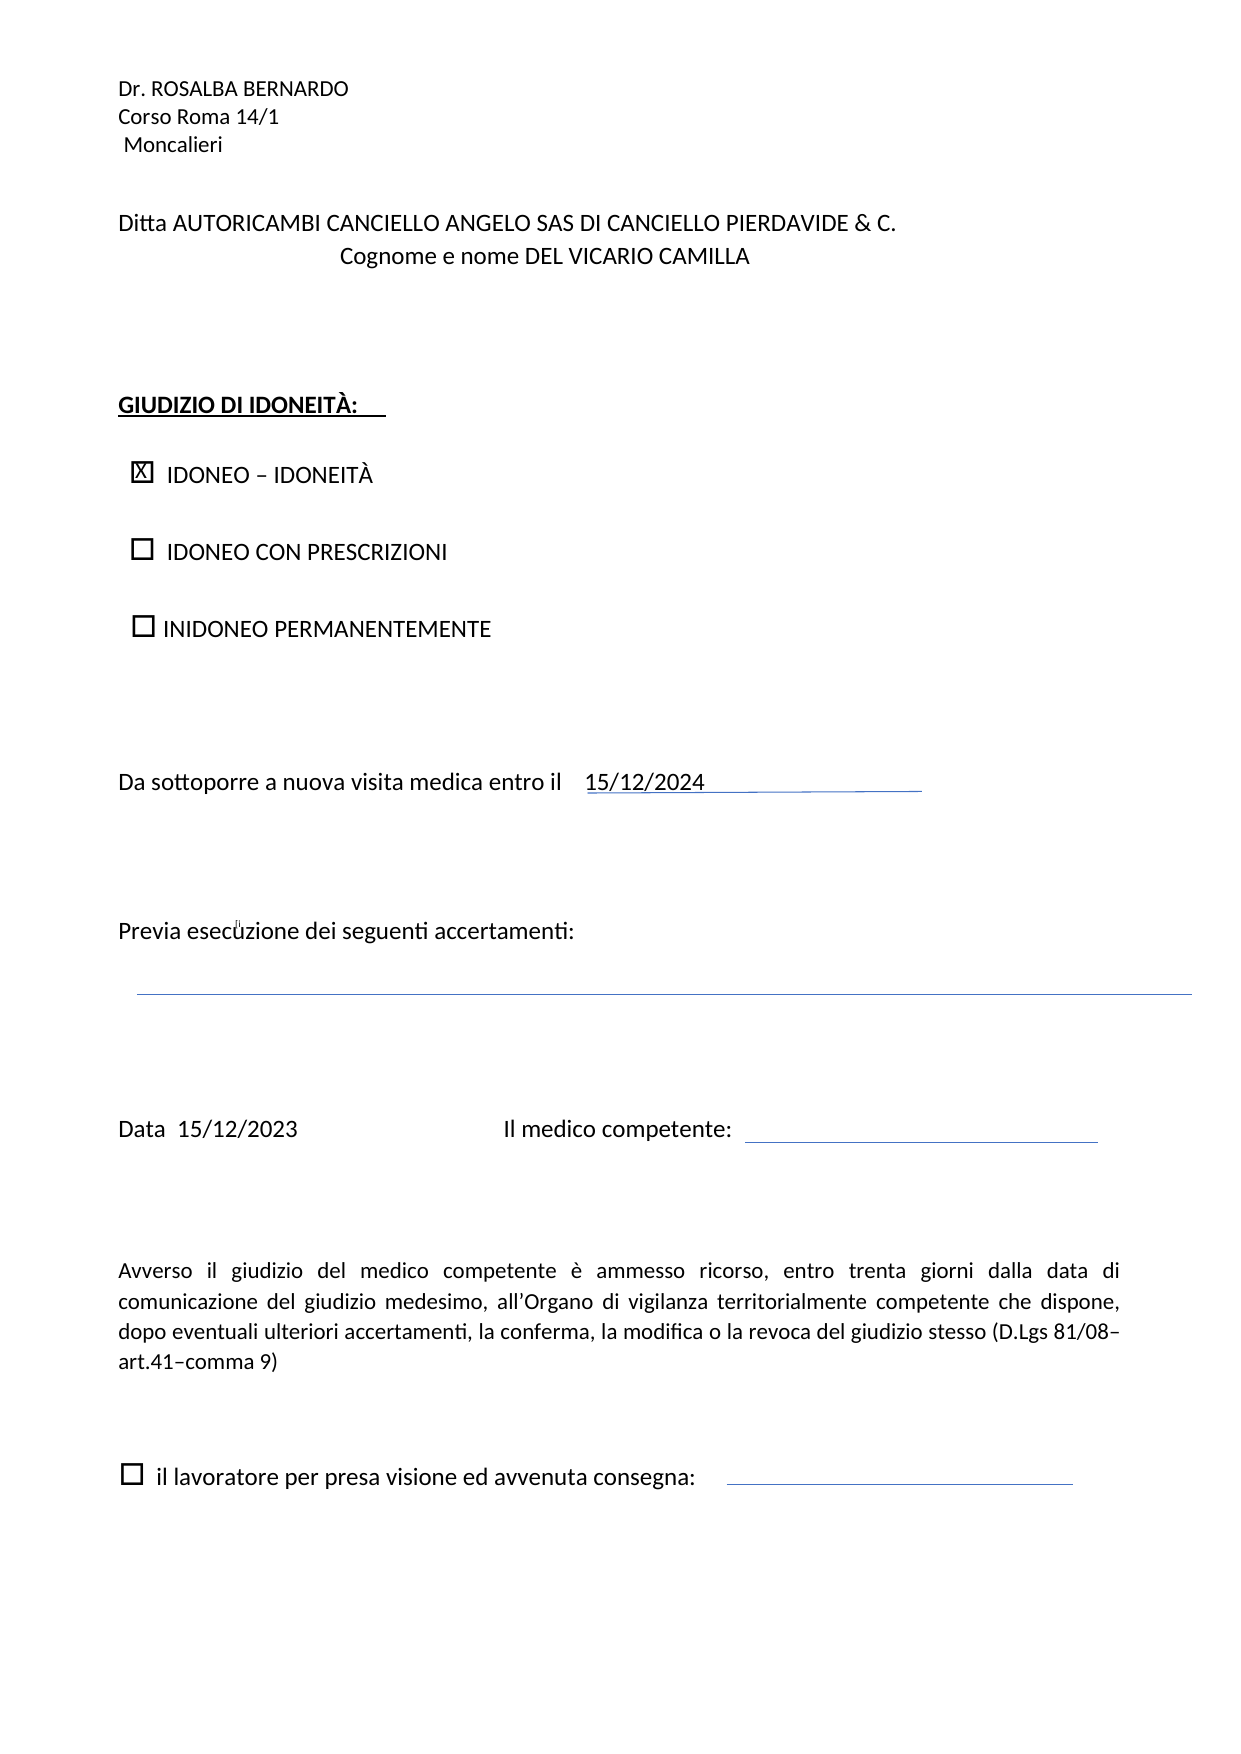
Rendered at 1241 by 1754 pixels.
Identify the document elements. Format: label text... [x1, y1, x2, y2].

text Da sottoporre a nuova visita medica entro il 15/12/2024 [118, 766, 1122, 797]
text □ IDONEO CON PRESCRIZIONI [118, 516, 1122, 572]
text Data 15/12/2023 Il medico competente: [118, 1113, 1122, 1144]
text Ditta AUTORICAMBI CANCIELLO ANGELO SAS DI CANCIELLO PIERDAVIDE & C. Cognome e nome DEL VICARIO CAMILLA [118, 207, 1122, 271]
text Avverso il giudizio del medico competente è ammesso ricorso, entro trenta giorni dalla data di comunicazione del giudizio medesimo, all’Organo di vigilanza territorialmente competente che dispone, dopo eventuali ulteriori accertamenti, la conferma, la modifica o la revoca del giudizio stesso (D.Lgs 81/08–art.41–comma 9) [118, 1257, 1122, 1375]
text GIUDIZIO DI IDONEITÀ: [118, 389, 1122, 419]
text Previa esecuzione dei seguenti accertamenti: [118, 915, 1122, 946]
text □ il lavoratore per presa visione ed avvenuta consegna: [118, 1441, 1122, 1497]
text □ IDONEO – IDONEITÀ [118, 439, 1122, 494]
text □ INIDONEO PERMANENTEMENTE [118, 593, 1122, 648]
